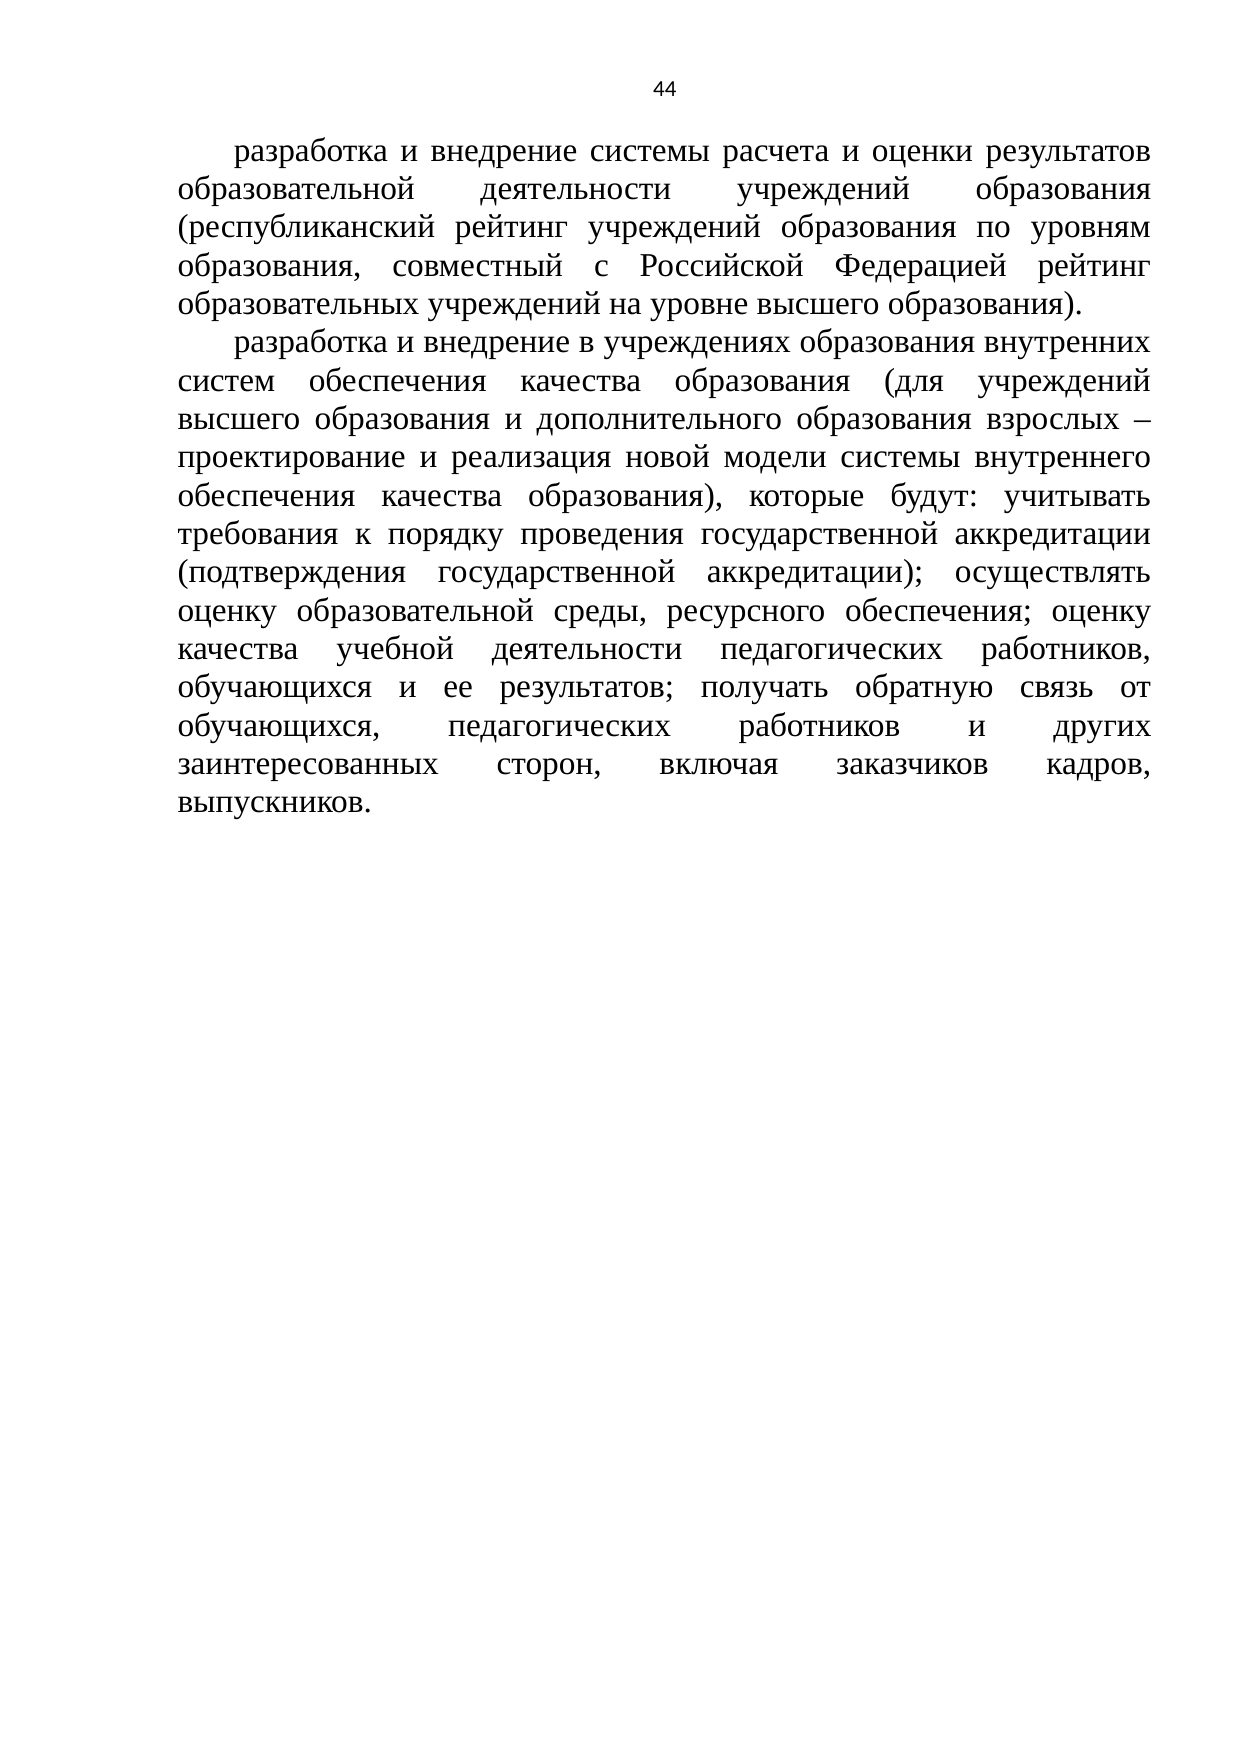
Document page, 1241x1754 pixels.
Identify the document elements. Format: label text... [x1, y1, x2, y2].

text разработка и внедрение системы расчета и оценки результатов образовательной деятельности учреждений образования (республиканский рейтинг учреждений образования по уровням образования, совместный с Российской Федерацией рейтинг образовательных учреждений на уровне высшего образования). [177, 130, 1152, 321]
text разработка и внедрение в учреждениях образования внутренних систем обеспечения качества образования (для учреждений высшего образования и дополнительного образования взрослых – проектирование и реализация новой модели системы внутреннего обеспечения качества образования), которые будут: учитывать требования к порядку проведения государственной аккредитации (подтверждения государственной аккредитации); осуществлять оценку образовательной среды, ресурсного обеспечения; оценку качества учебной деятельности педагогических работников, обучающихся и ее результатов; получать обратную связь от обучающихся, педагогических работников и других заинтересованных сторон, включая заказчиков кадров, выпускников. [177, 321, 1152, 820]
